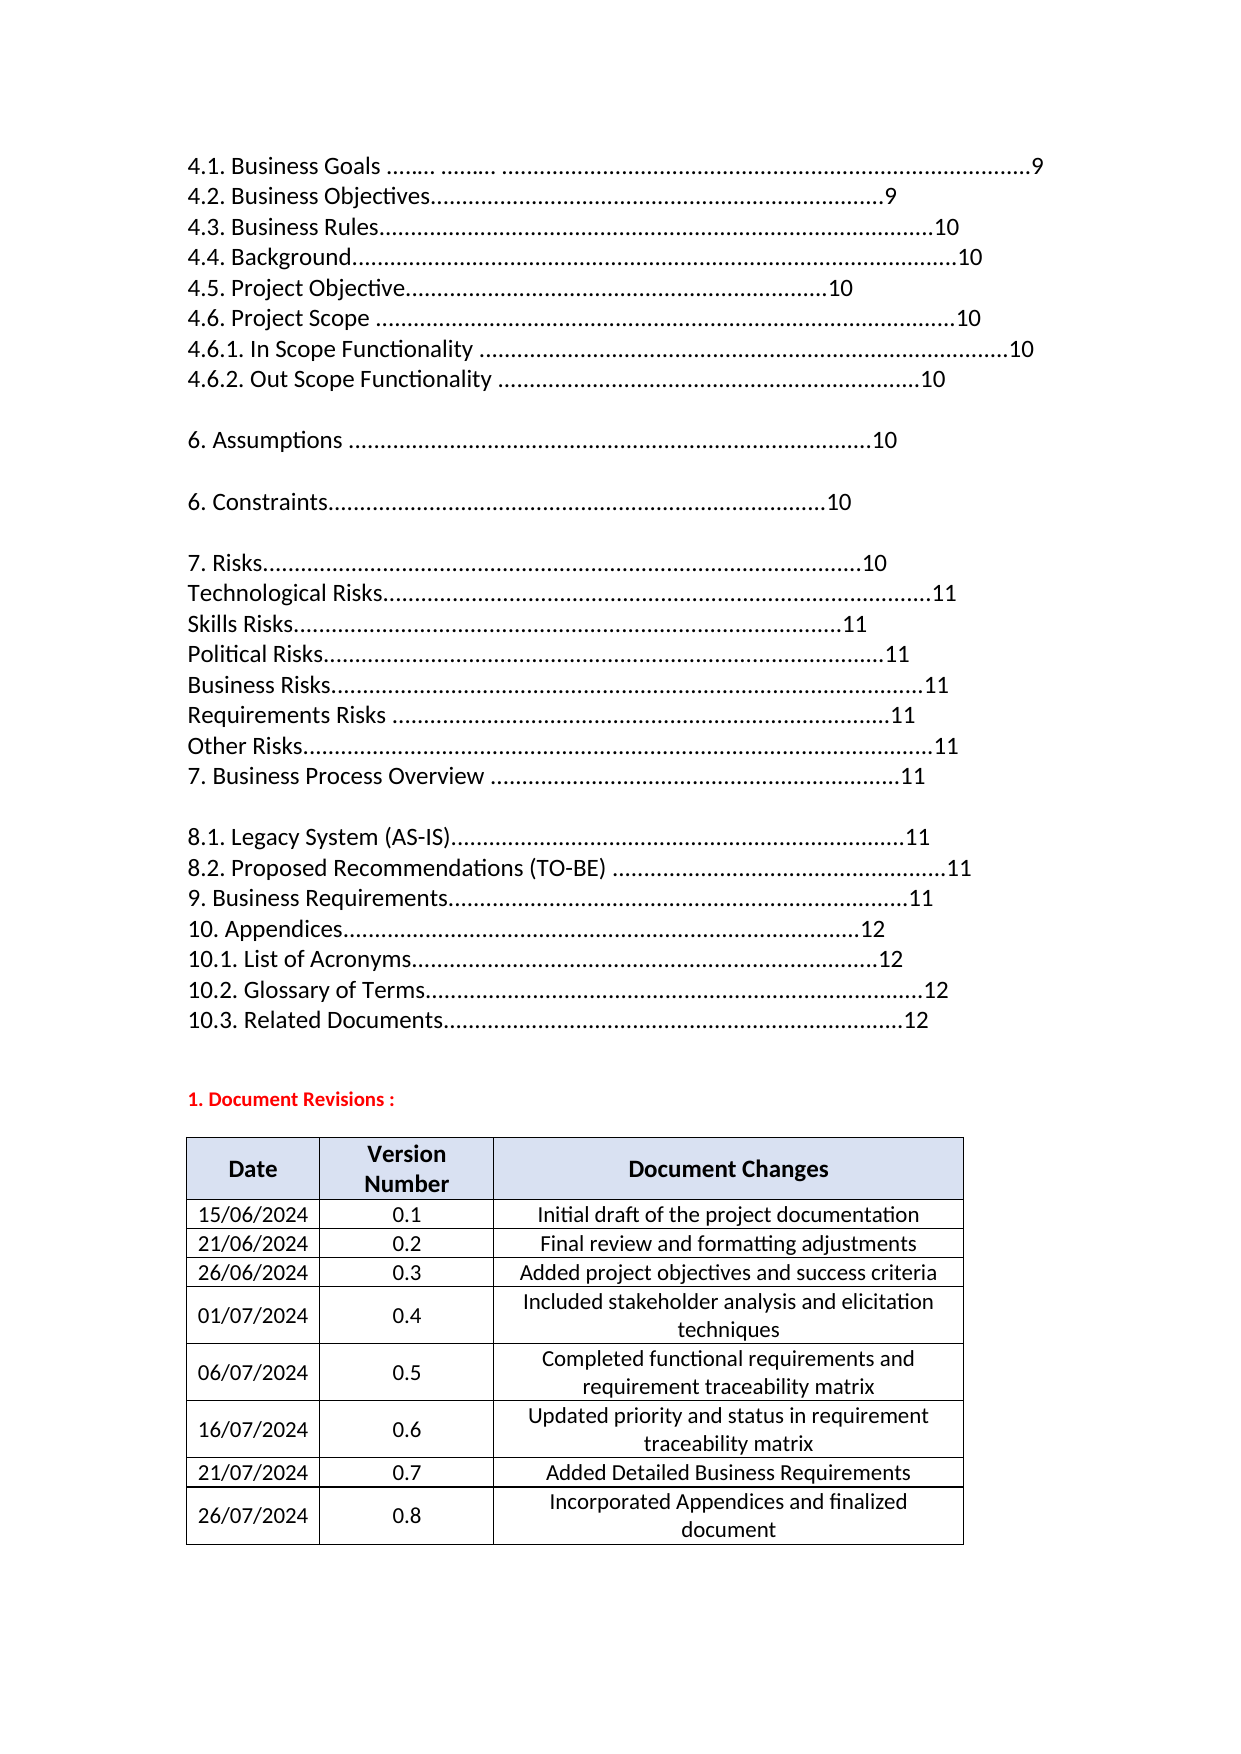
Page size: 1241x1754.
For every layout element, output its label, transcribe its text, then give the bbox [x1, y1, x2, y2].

table_cell 0.2 [320, 1229, 493, 1257]
table_cell Updated priority and status in requirement traceability matrix [494, 1401, 963, 1457]
text Requirements Risks ...............................................................................11 [187, 699, 1053, 730]
table_cell 0.7 [320, 1458, 493, 1486]
table_cell Completed functional requirements and requirement traceability matrix [494, 1344, 963, 1400]
table_header Date [187, 1138, 319, 1199]
table_cell 26/07/2024 [187, 1488, 319, 1543]
table_cell 01/07/2024 [187, 1287, 319, 1343]
table_header Document Changes [494, 1138, 963, 1199]
text 10.3. Related Documents.........................................................................12 [187, 1004, 1053, 1035]
table_cell Added Detailed Business Requirements [494, 1458, 963, 1486]
table_cell Final review and formatting adjustments [494, 1229, 963, 1257]
table_cell 21/06/2024 [187, 1229, 319, 1257]
list Business Process Overview .................................................................11 [187, 760, 1053, 791]
text 10.1. List of Acronyms..........................................................................12 [187, 943, 1053, 974]
table_cell 0.8 [320, 1488, 493, 1543]
table_cell 0.6 [320, 1401, 493, 1457]
text Political Risks.........................................................................................11 [187, 638, 1053, 669]
text Skills Risks.......................................................................................11 [187, 608, 1053, 638]
table_cell Initial draft of the project documentation [494, 1200, 963, 1228]
text 10.2. Glossary of Terms...............................................................................12 [187, 974, 1053, 1004]
table_cell 06/07/2024 [187, 1344, 319, 1400]
text 4.2. Business Objectives........................................................................9 [187, 181, 1053, 211]
text 4.6.1. In Scope Functionality ....................................................................................10 [187, 333, 1053, 364]
text 4.6.2. Out Scope Functionality ...................................................................10 [187, 364, 1053, 394]
text 8.2. Proposed Recommendations (TO-BE) .....................................................11 [187, 852, 1053, 882]
text 4.5. Project Objective...................................................................10 [187, 272, 1053, 303]
text Other Risks....................................................................................................11 [187, 730, 1053, 760]
table_cell 0.4 [320, 1287, 493, 1343]
table_cell 15/06/2024 [187, 1200, 319, 1228]
list Constraints...............................................................................10 [187, 486, 1053, 516]
text 4.4. Background................................................................................................10 [187, 242, 1053, 272]
text 4.3. Business Rules........................................................................................10 [187, 211, 1053, 242]
text 4.1. Business Goals .....… ......… ....................................................................................9 [187, 150, 1053, 181]
text 9. Business Requirements.........................................................................11 [187, 882, 1053, 913]
text Technological Risks.......................................................................................11 [187, 577, 1053, 608]
text 7. Risks...............................................................................................10 [187, 547, 1053, 577]
table_cell 0.1 [320, 1200, 493, 1228]
list Document Revisions : [187, 1086, 1053, 1111]
text 10. Appendices..................................................................................12 [187, 913, 1053, 943]
text 8.1. Legacy System (AS-IS)........................................................................11 [187, 821, 1053, 852]
table_cell 0.3 [320, 1258, 493, 1286]
table_cell 16/07/2024 [187, 1401, 319, 1457]
table_cell 0.5 [320, 1344, 493, 1400]
table_cell 21/07/2024 [187, 1458, 319, 1486]
table_cell Included stakeholder analysis and elicitation techniques [494, 1287, 963, 1343]
table_header Version Number [320, 1138, 493, 1199]
list Assumptions ...................................................................................10 [187, 425, 1053, 455]
table_cell Added project objectives and success criteria [494, 1258, 963, 1286]
table_cell Incorporated Appendices and finalized document [494, 1488, 963, 1543]
text Business Risks..............................................................................................11 [187, 669, 1053, 699]
text 4.6. Project Scope ............................................................................................10 [187, 303, 1053, 333]
table_cell 26/06/2024 [187, 1258, 319, 1286]
